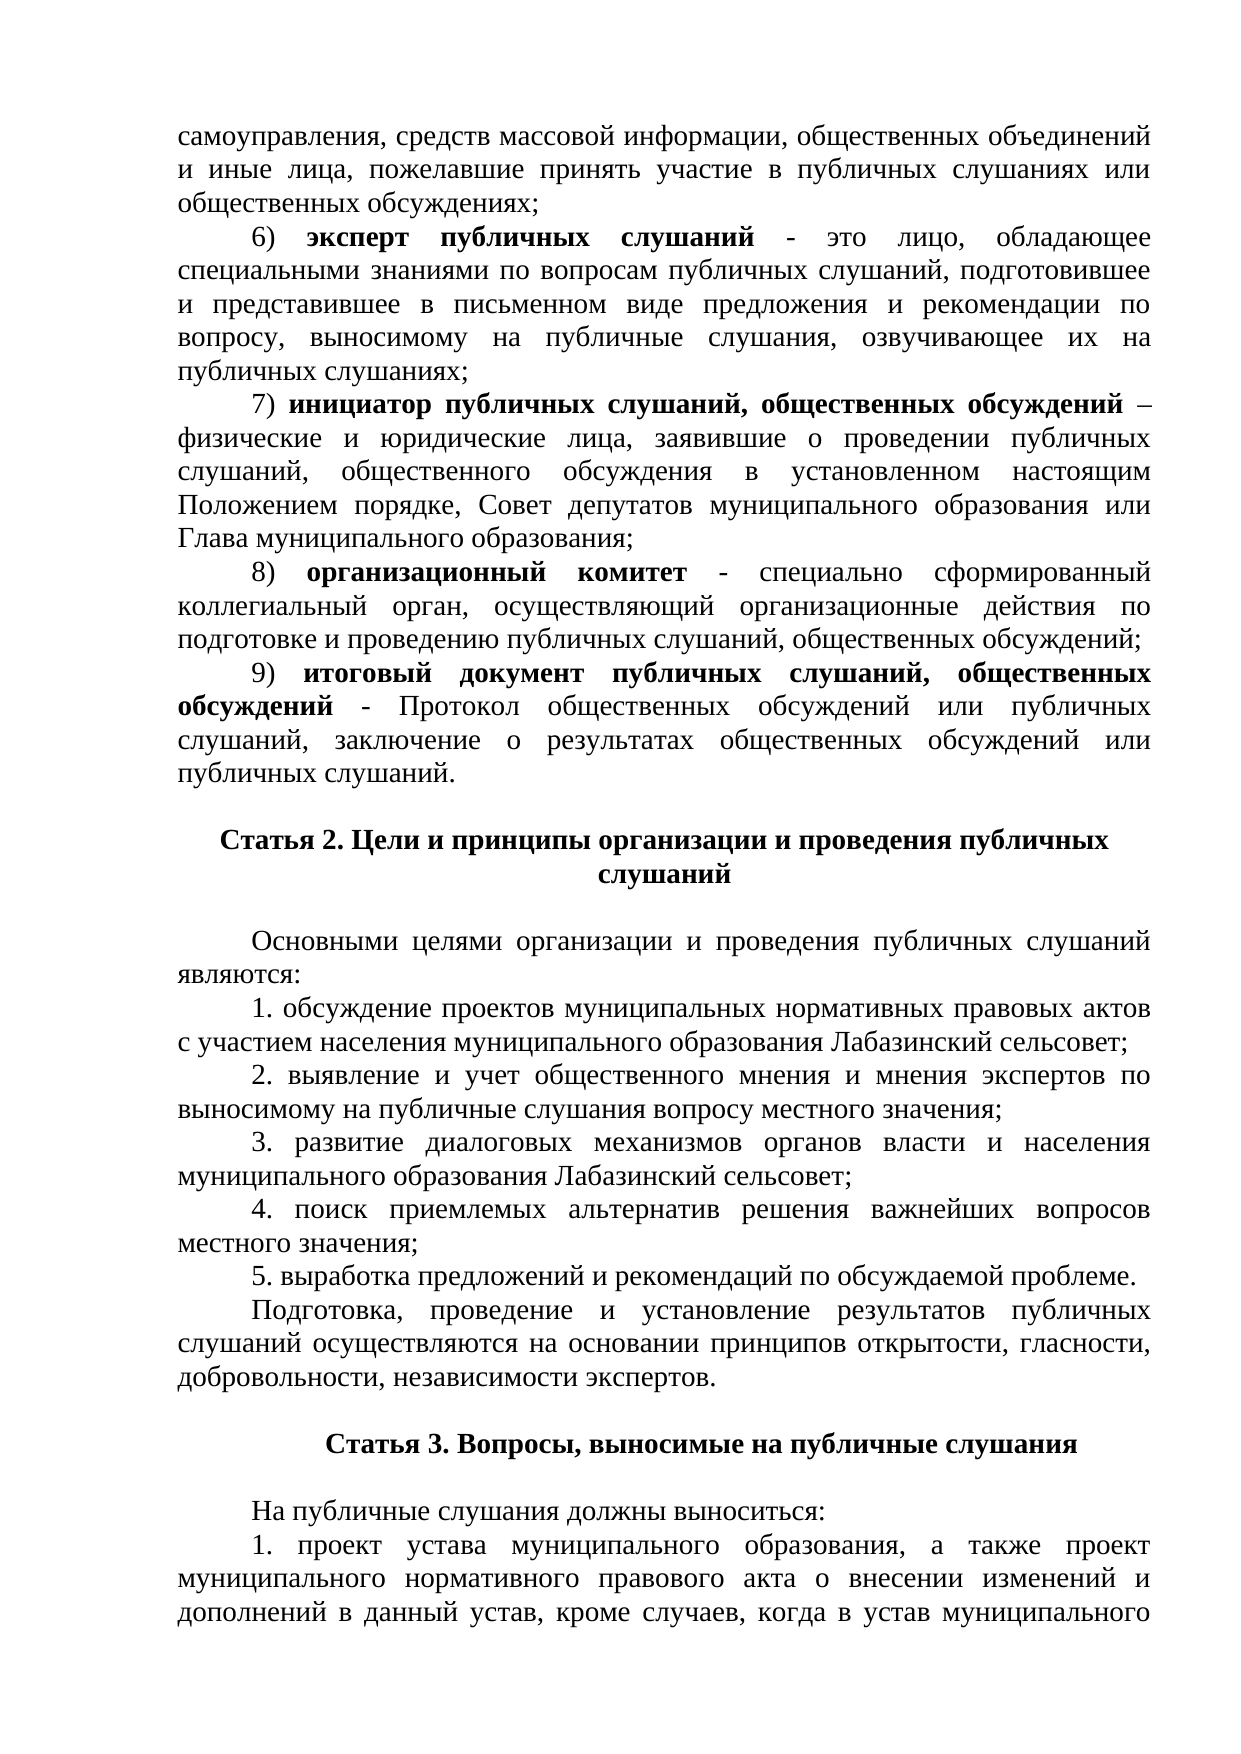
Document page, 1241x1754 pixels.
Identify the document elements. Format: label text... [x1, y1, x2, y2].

text 6) эксперт публичных слушаний - это лицо, обладающее специальными знаниями по вопросам публичных слушаний, подготовившее и представившее в письменном виде предложения и рекомендации по вопросу, выносимому на публичные слушания, озвучивающее их на публичных слушаниях; [177, 219, 1152, 386]
text 3. развитие диалоговых механизмов органов власти и населения муниципального образования Лабазинский сельсовет; [177, 1124, 1152, 1191]
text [177, 1527, 1152, 1627]
text 9) итоговый документ публичных слушаний, общественных обсуждений - Протокол общественных обсуждений или публичных слушаний, заключение о результатах общественных обсуждений или публичных слушаний. [177, 655, 1152, 789]
text Статья 2. Цели и принципы организации и проведения публичных слушаний [177, 822, 1152, 889]
text 1. обсуждение проектов муниципальных нормативных правовых актов с участием населения муниципального образования Лабазинский сельсовет; [177, 990, 1152, 1057]
text Подготовка, проведение и установление результатов публичных слушаний осуществляются на основании принципов открытости, гласности, добровольности, независимости экспертов. [177, 1292, 1152, 1393]
text 4. поиск приемлемых альтернатив решения важнейших вопросов местного значения; [177, 1191, 1152, 1258]
text Статья 3. Вопросы, выносимые на публичные слушания [177, 1426, 1152, 1460]
text 8) организационный комитет - специально сформированный коллегиальный орган, осуществляющий организационные действия по подготовке и проведению публичных слушаний, общественных обсуждений; [177, 554, 1152, 655]
text 2. выявление и учет общественного мнения и мнения экспертов по выносимому на публичные слушания вопросу местного значения; [177, 1057, 1152, 1124]
text 5. выработка предложений и рекомендаций по обсуждаемой проблеме. [177, 1258, 1152, 1292]
text Основными целями организации и проведения публичных слушаний являются: [177, 923, 1152, 990]
text 7) инициатор публичных слушаний, общественных обсуждений – физические и юридические лица, заявившие о проведении публичных слушаний, общественного обсуждения в установленном настоящим Положением порядке, Совет депутатов муниципального образования или Глава муниципального образования; [177, 386, 1152, 554]
text На публичные слушания должны выноситься: [177, 1493, 1152, 1527]
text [177, 118, 1152, 219]
